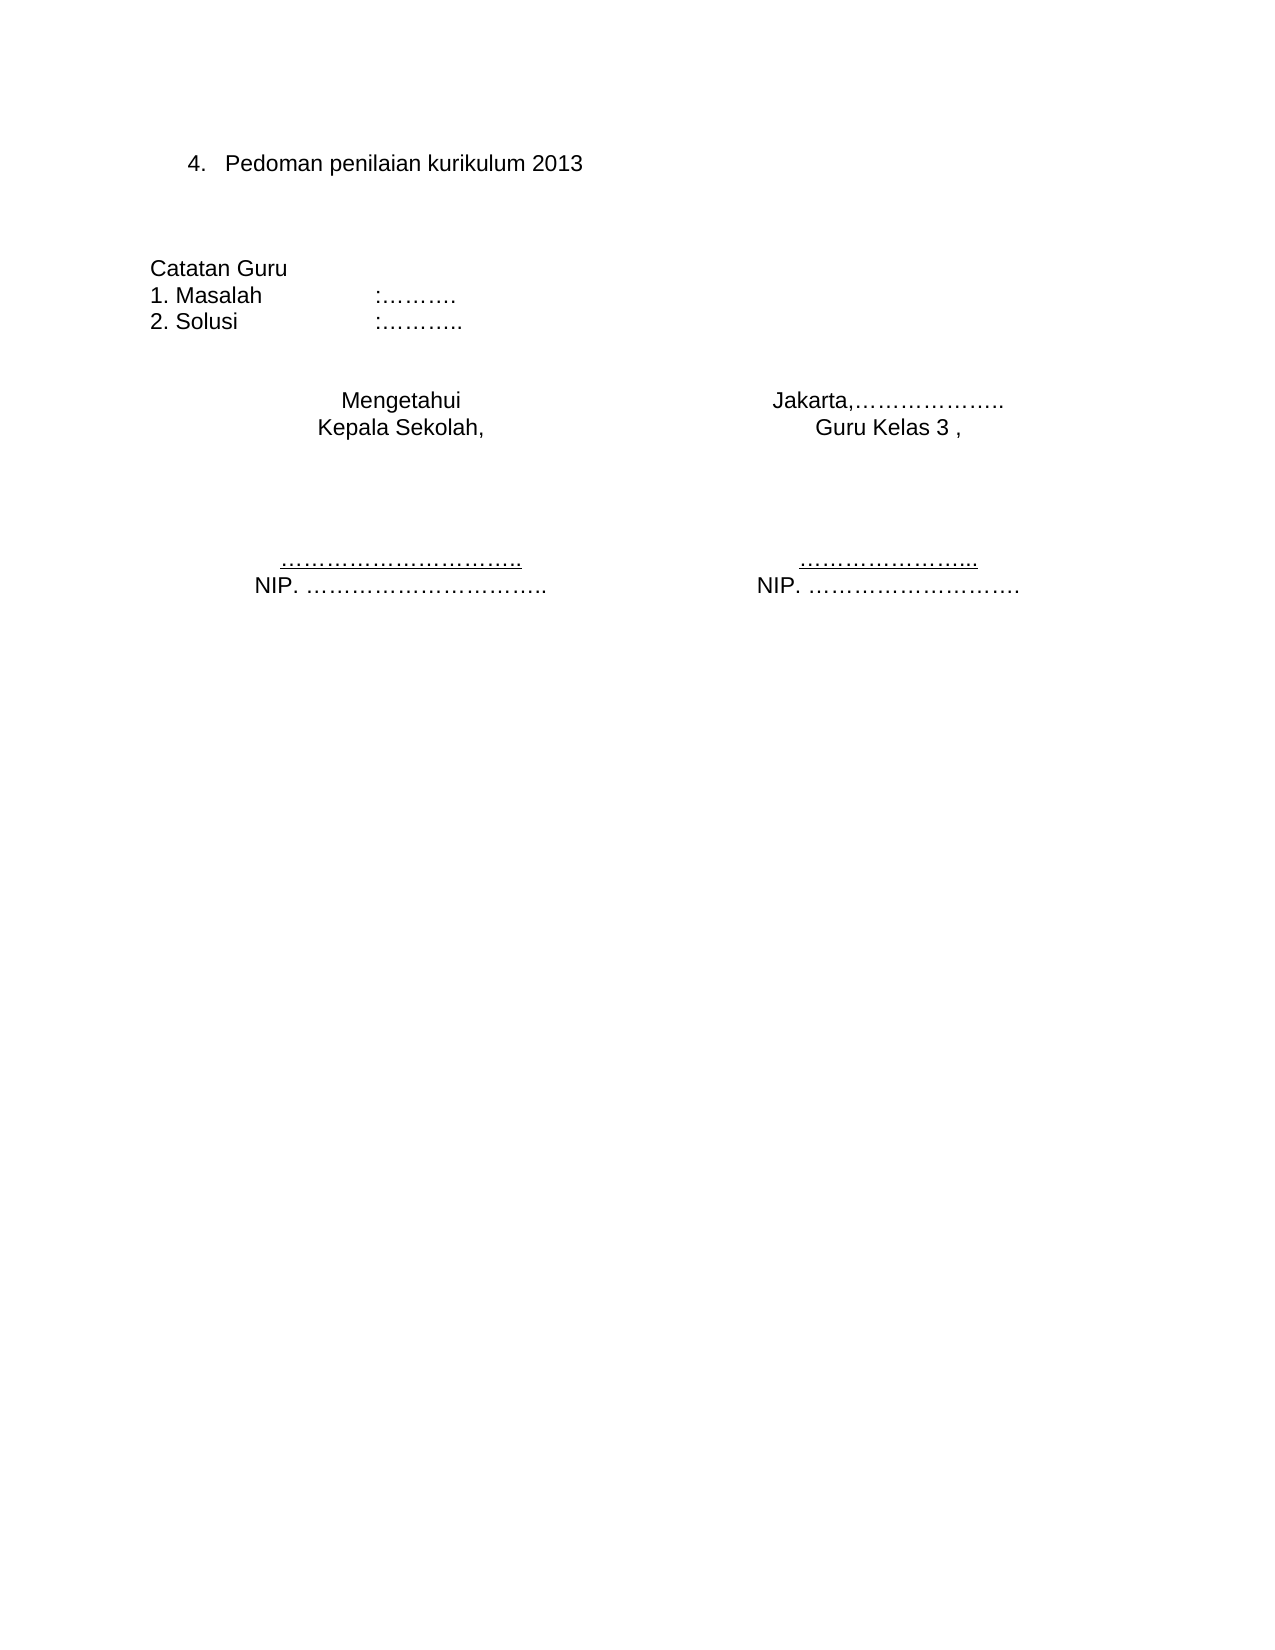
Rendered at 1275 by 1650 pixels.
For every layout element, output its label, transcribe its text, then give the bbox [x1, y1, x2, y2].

text 2. Solusi :……….. [150, 308, 1125, 334]
text 1. Masalah :………. [150, 282, 1125, 308]
list Pedoman penilaian kurikulum 2013 [187, 150, 1125, 176]
text Catatan Guru [150, 255, 1125, 282]
table_header Jakarta,……………….. Guru Kelas 3 , …………………... NIP. ………………………. [663, 387, 1114, 634]
table_header Mengetahui Kepala Sekolah, ………………………….. NIP. ………………………….. [139, 387, 663, 634]
